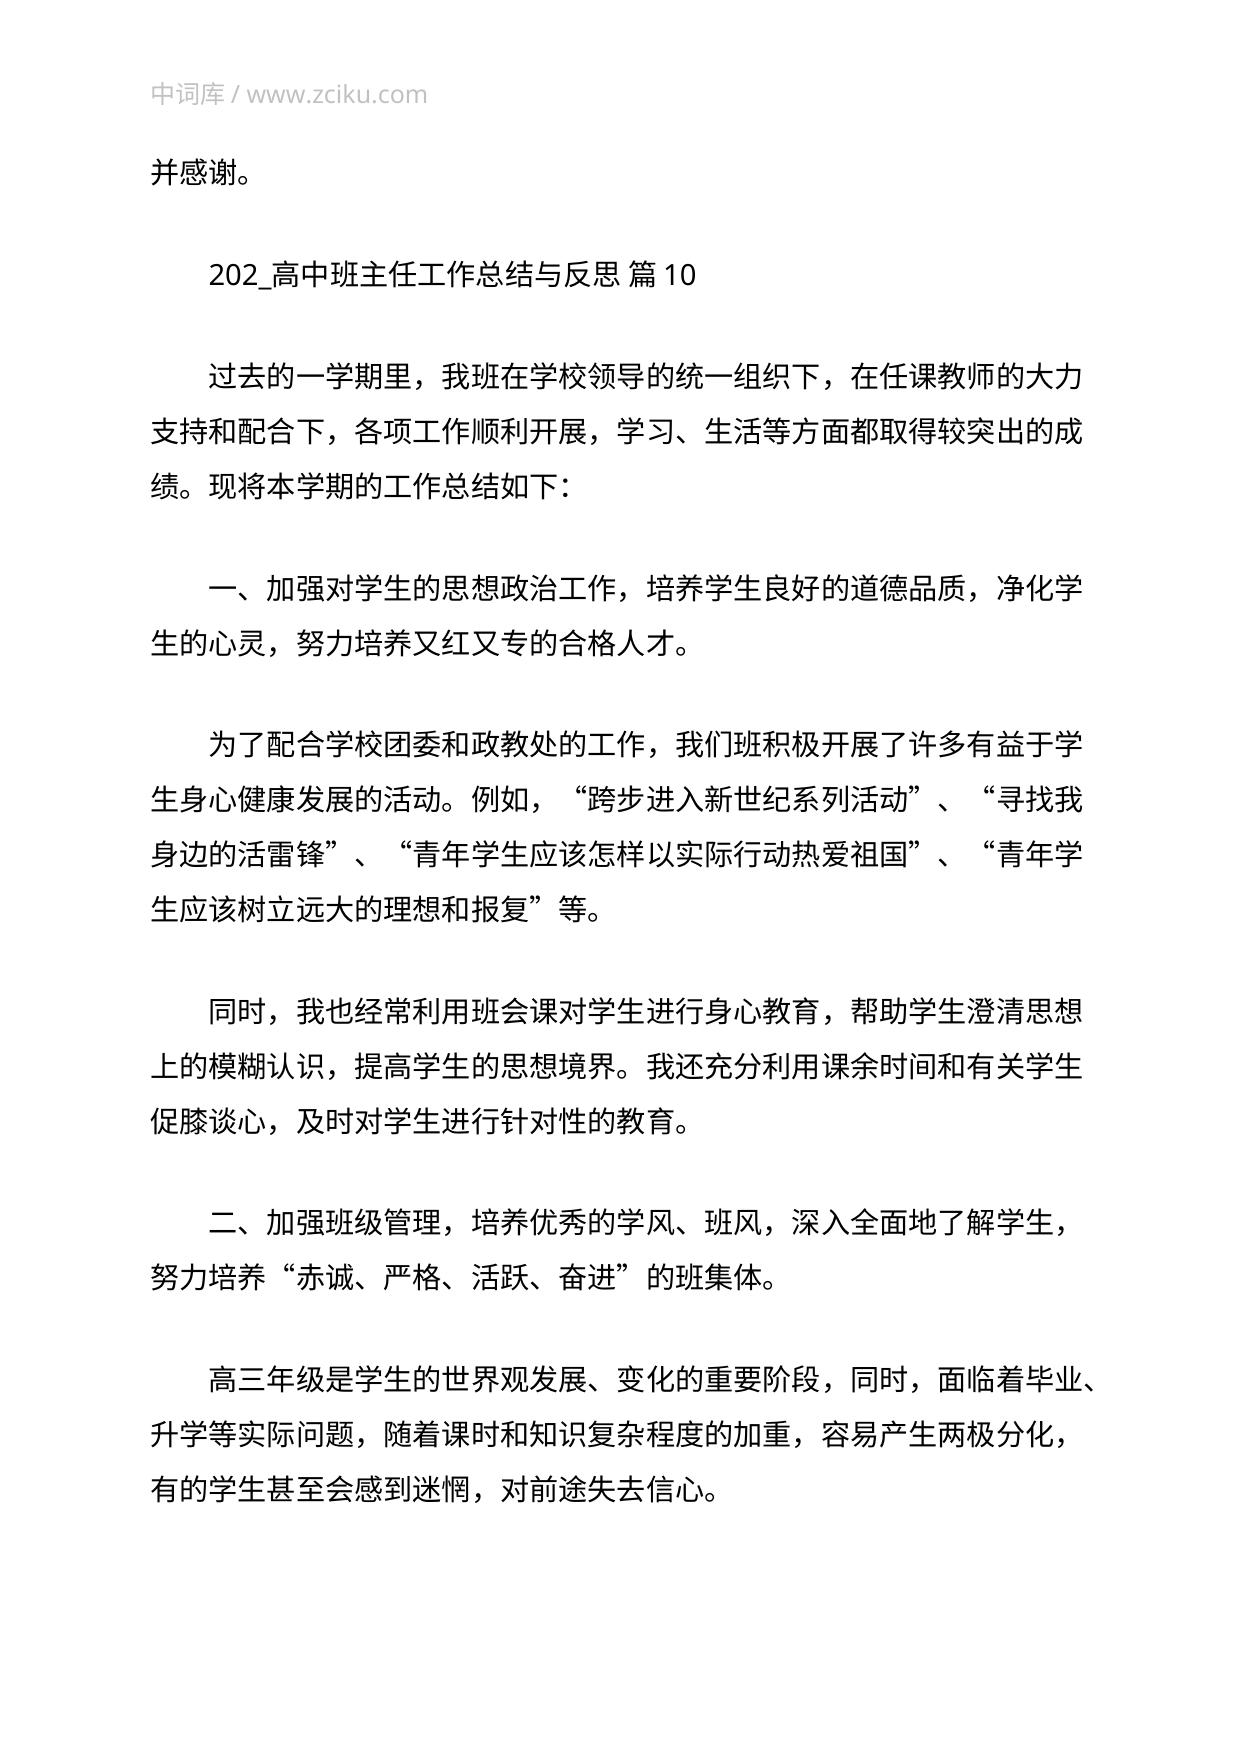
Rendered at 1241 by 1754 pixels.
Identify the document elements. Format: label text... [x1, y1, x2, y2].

text 过去的一学期里，我班在学校领导的统一组织下，在任课教师的大力支持和配合下，各项工作顺利开展，学习、生活等方面都取得较突出的成绩。现将本学期的工作总结如下： [150, 354, 1090, 506]
text 202_高中班主任工作总结与反思 篇10 [150, 252, 1090, 294]
text 二、加强班级管理，培养优秀的学风、班风，深入全面地了解学生，努力培养“赤诚、严格、活跃、奋进”的班集体。 [150, 1200, 1090, 1297]
text 高三年级是学生的世界观发展、变化的重要阶段，同时，面临着毕业、升学等实际问题，随着课时和知识复杂程度的加重，容易产生两极分化，有的学生甚至会感到迷惘，对前途失去信心。 [150, 1357, 1090, 1509]
text 为了配合学校团委和政教处的工作，我们班积极开展了许多有益于学生身心健康发展的活动。例如，“跨步进入新世纪系列活动”、“寻找我身边的活雷锋”、“青年学生应该怎样以实际行动热爱祖国”、“青年学生应该树立远大的理想和报复”等。 [150, 722, 1090, 929]
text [150, 150, 1090, 192]
text 同时，我也经常利用班会课对学生进行身心教育，帮助学生澄清思想上的模糊认识，提高学生的思想境界。我还充分利用课余时间和有关学生促膝谈心，及时对学生进行针对性的教育。 [150, 988, 1090, 1141]
text 一、加强对学生的思想政治工作，培养学生良好的道德品质，净化学生的心灵，努力培养又红又专的合格人才。 [150, 565, 1090, 662]
